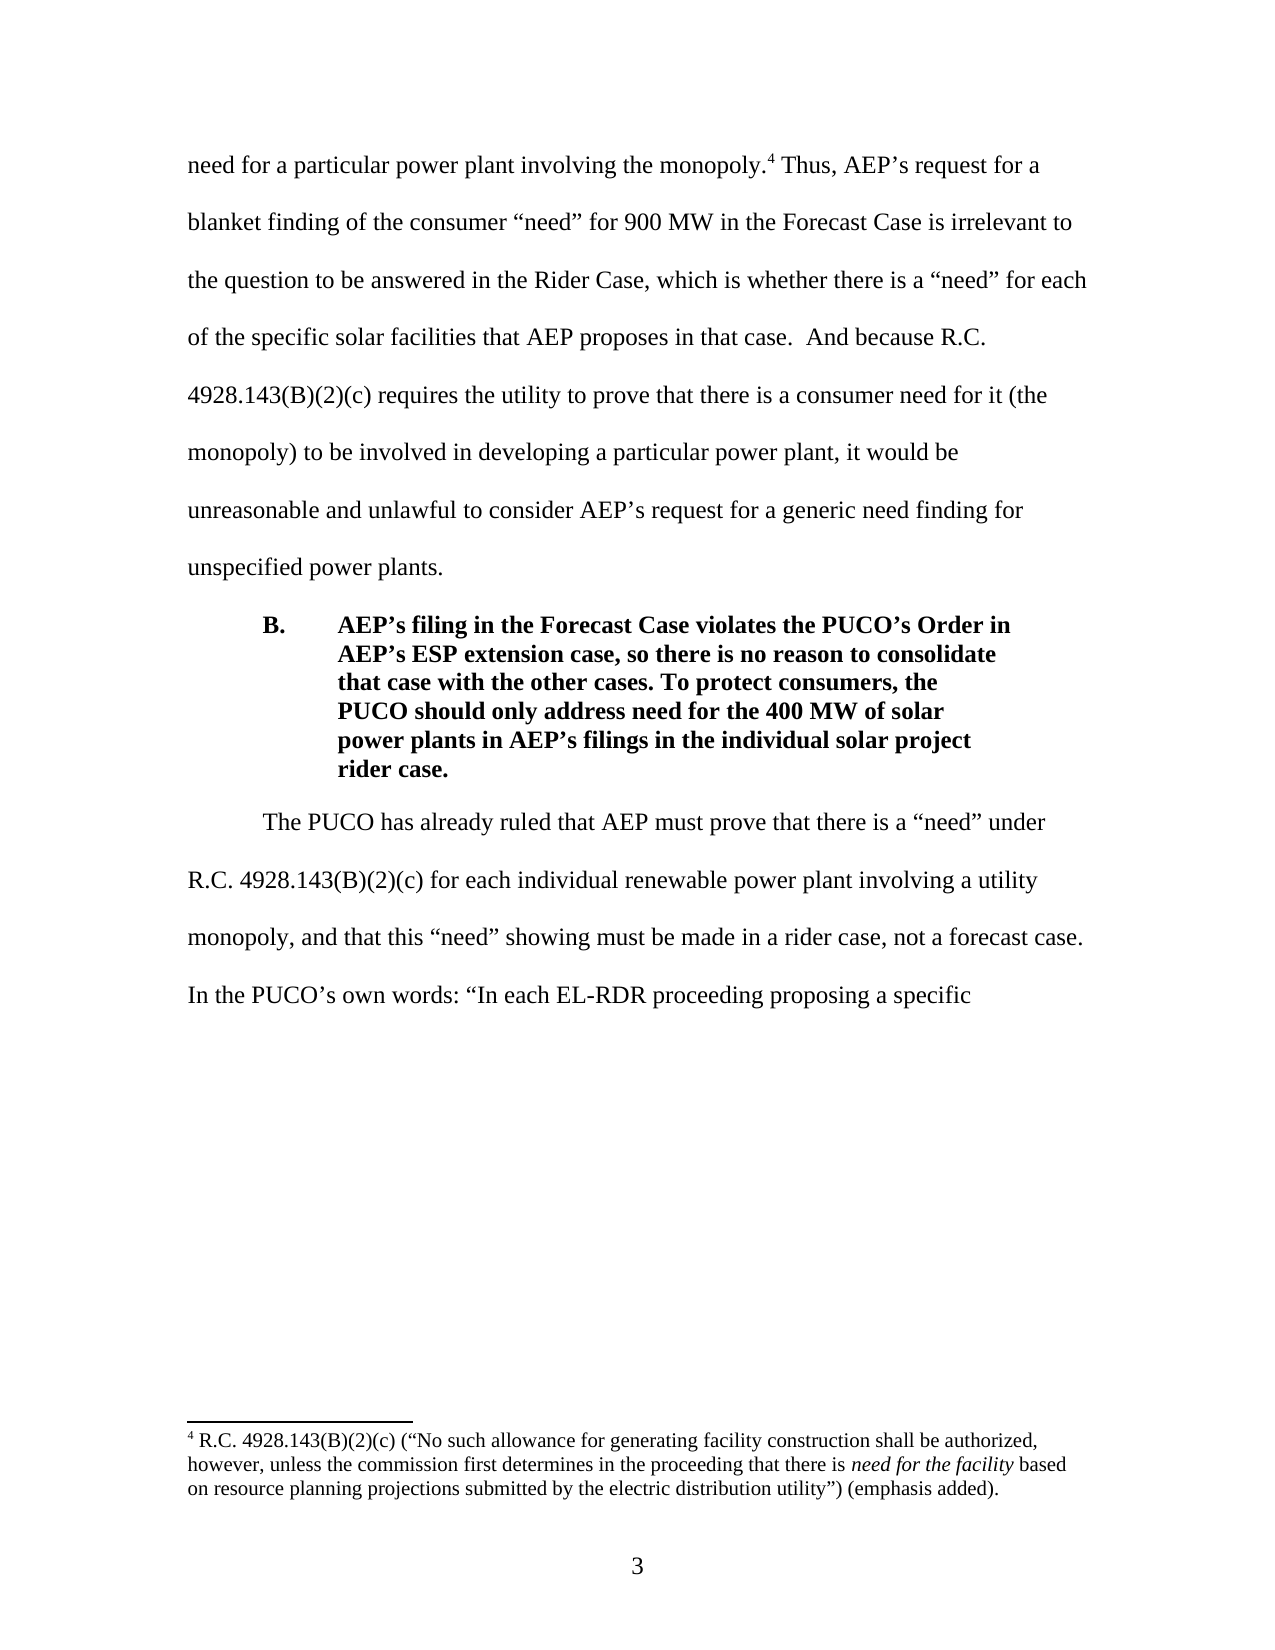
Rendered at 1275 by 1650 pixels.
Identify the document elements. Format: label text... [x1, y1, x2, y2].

text B. AEP’s filing in the Forecast Case violates the PUCO’s Order in AEP’s ESP extension case, so there is no reason to consolidate that case with the other cases. To protect consumers, the PUCO should only address need for the 400 MW of solar power plants in AEP’s filings in the individual solar project rider case. [262, 610, 1012, 782]
text The PUCO has already ruled that AEP must prove that there is a “need” under R.C. 4928.143(B)(2)(c) for each individual renewable power plant involving a utility monopoly, and that this “need” showing must be made in a rider case, not a forecast case. In the PUCO’s own words: “In each EL-RDR proceeding proposing a specific [187, 807, 1087, 1009]
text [187, 150, 1087, 581]
